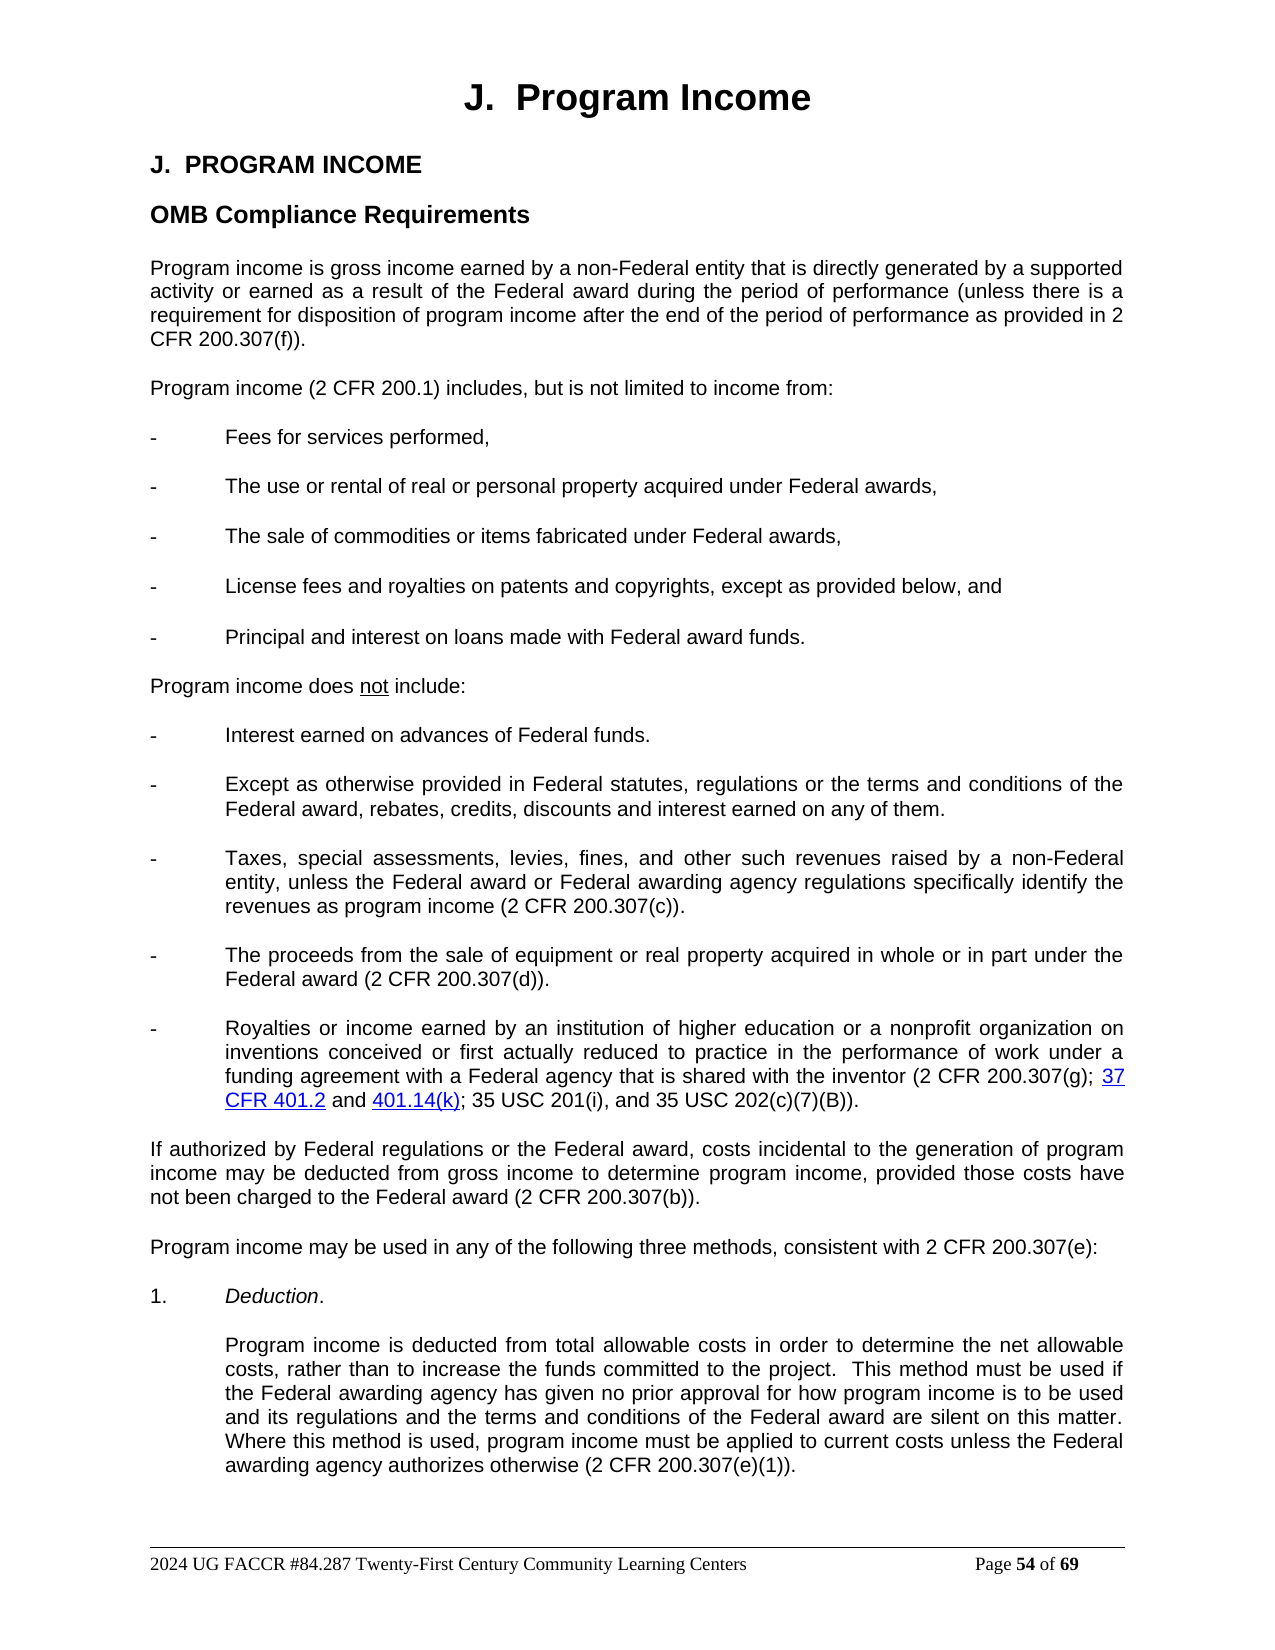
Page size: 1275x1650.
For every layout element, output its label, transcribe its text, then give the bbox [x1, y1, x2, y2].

list The proceeds from the sale of equipment or real property acquired in whole or in part under the Federal award (2 CFR 200.307(d)). [150, 941, 1125, 991]
list License fees and royalties on patents and copyrights, except as provided below, and [150, 574, 1125, 598]
list Principal and interest on loans made with Federal award funds. [150, 625, 1125, 649]
list Fees for services performed, [150, 423, 1125, 449]
list Except as otherwise provided in Federal statutes, regulations or the terms and conditions of the Federal award, rebates, credits, discounts and interest earned on any of them. [150, 771, 1125, 820]
text If authorized by Federal regulations or the Federal award, costs incidental to the generation of program income may be deducted from gross income to determine program income, provided those costs have not been charged to the Federal award (2 CFR 200.307(b)). [150, 1135, 1125, 1208]
text Program income does not include: [150, 672, 1125, 698]
list The sale of commodities or items fabricated under Federal awards, [150, 522, 1125, 548]
text Program income is gross income earned by a non-Federal entity that is directly generated by a supported activity or earned as a result of the Federal award during the period of performance (unless there is a requirement for disposition of program income after the end of the period of performance as provided in 2 CFR 200.307(f)). [150, 255, 1125, 351]
list The use or rental of real or personal property acquired under Federal awards, [150, 473, 1125, 498]
list Royalties or income earned by an institution of higher education or a nonprofit organization on inventions conceived or first actually reduced to practice in the performance of work under a funding agreement with a Federal agency that is shared with the inventor (2 CFR 200.307(g); 37 CFR 401.2 and 401.14(k); 35 USC 201(i), and 35 USC 202(c)(7)(B)). [150, 1014, 1125, 1112]
text Program income (2 CFR 200.1) includes, but is not limited to income from: [150, 374, 1125, 400]
text 1. Deduction. [150, 1284, 1125, 1308]
subtitle J. PROGRAM INCOME [150, 150, 1125, 179]
list Interest earned on advances of Federal funds. [150, 721, 1125, 747]
list Taxes, special assessments, levies, fines, and other such revenues raised by a non-Federal entity, unless the Federal award or Federal awarding agency regulations specifically identify the revenues as program income (2 CFR 200.307(c)). [150, 844, 1125, 917]
text Program income is deducted from total allowable costs in order to determine the net allowable costs, rather than to increase the funds committed to the project. This method must be used if the Federal awarding agency has given no prior approval for how program income is to be used and its regulations and the terms and conditions of the Federal award are silent on this matter. Where this method is used, program income must be applied to current costs unless the Federal awarding agency authorizes otherwise (2 CFR 200.307(e)(1)). [225, 1333, 1125, 1477]
subtitle OMB Compliance Requirements [150, 204, 1125, 229]
text Program income may be used in any of the following three methods, consistent with 2 CFR 200.307(e): [150, 1235, 1125, 1259]
